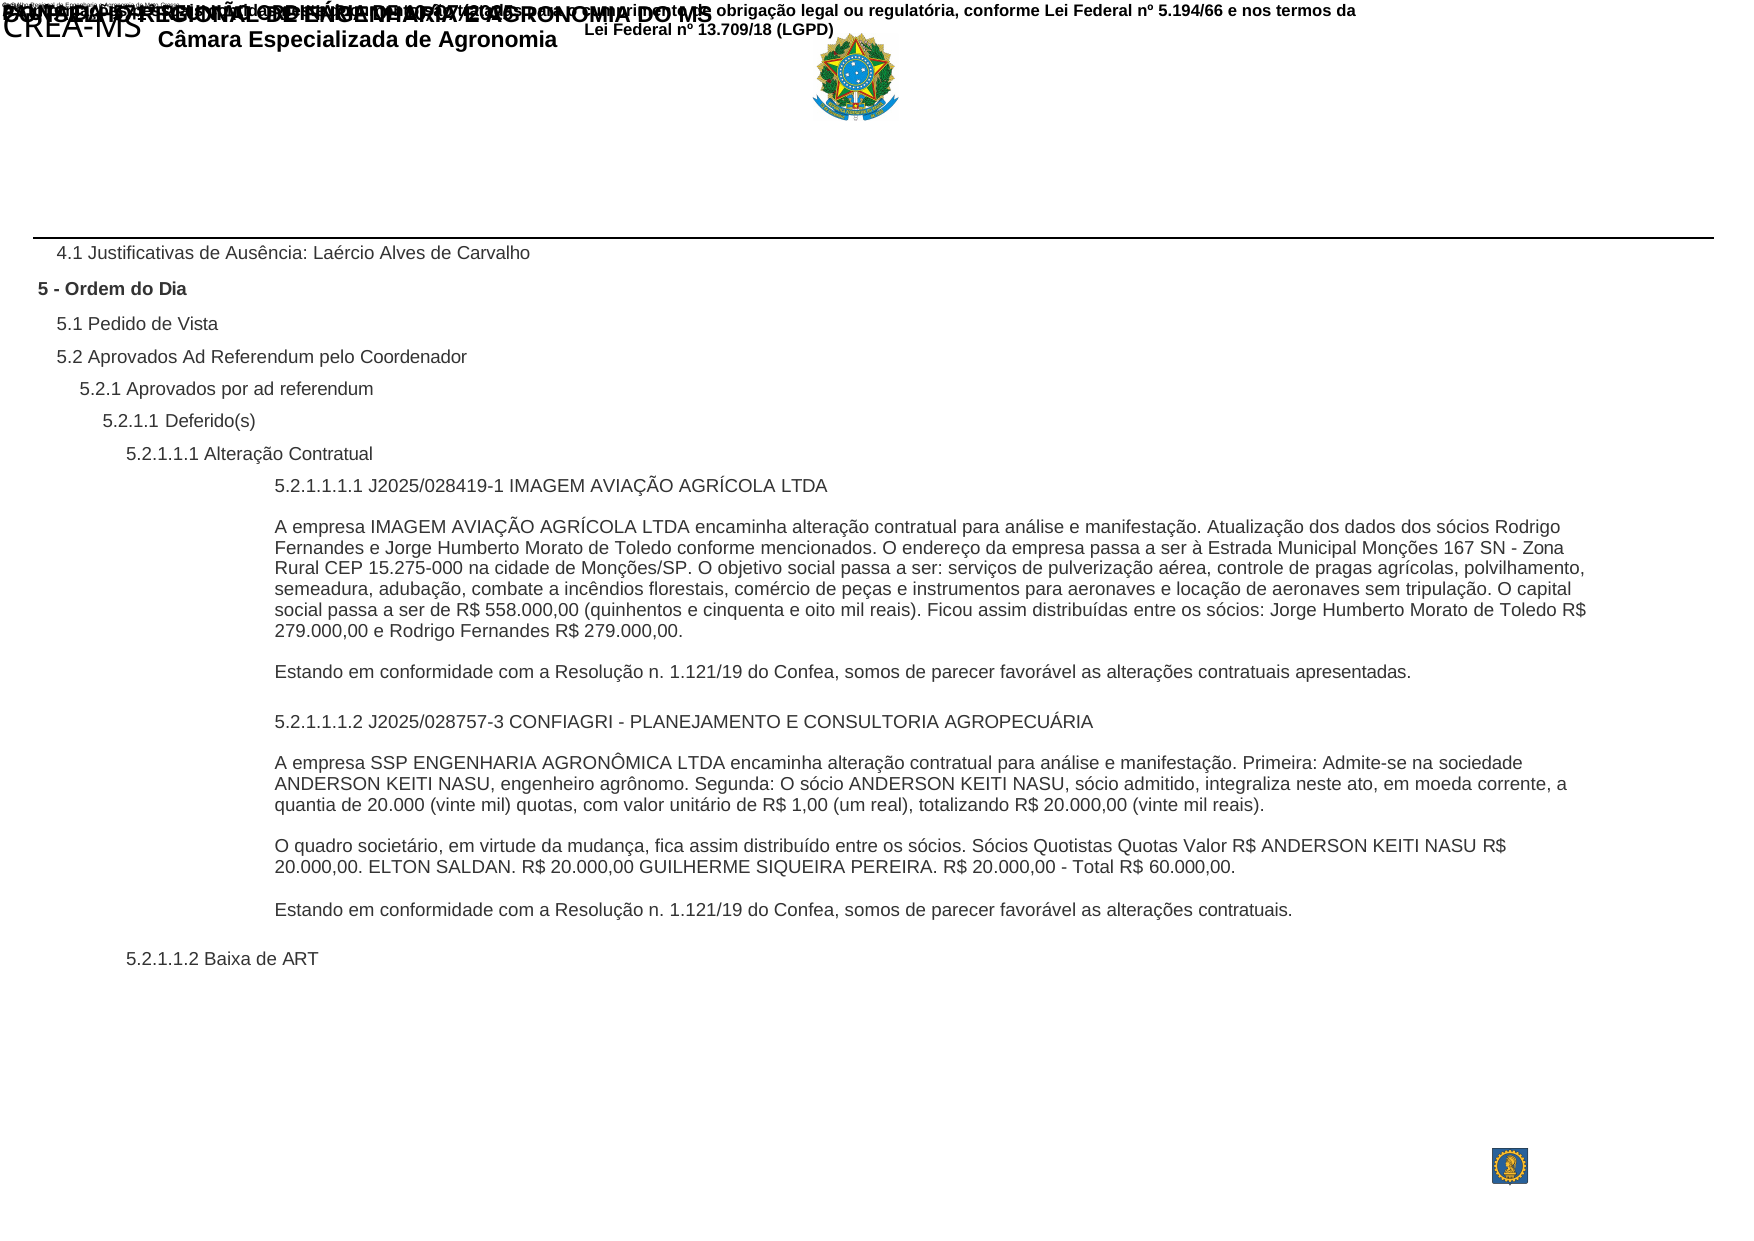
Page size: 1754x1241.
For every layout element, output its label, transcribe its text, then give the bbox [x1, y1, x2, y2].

list Deferido(s) [102, 410, 1606, 431]
picture [1487, 1143, 1533, 1190]
text O quadro societário, em virtude da mudança, fica assim distribuído entre os sócios. Sócios Quotistas Quotas Valor R$ ANDERSON KEITI NASU R$ [274, 836, 1606, 857]
subtitle - Ordem do Dia [38, 278, 1606, 299]
text Rural CEP 15.275-000 na cidade de Monções/SP. O objetivo social passa a ser: serviços de pulverização aérea, controle de pragas agrícolas, polvilhamento, semeadura, adubação, combate a incêndios florestais, comércio de peças e instrumentos para aeronaves e locação de aeronaves sem tripulação. O capital social passa a ser de R$ 558.000,00 (quinhentos e cinquenta e oito mil reais). Ficou assim distribuídas entre os sócios: Jorge Humberto Morato de Toledo R$ 279.000,00 e Rodrigo Fernandes R$ 279.000,00. [274, 558, 1586, 641]
list Justificativas de Ausência: Laércio Alves de Carvalho [56, 242, 1606, 264]
text 20.000,00. ELTON SALDAN. R$ 20.000,00 GUILHERME SIQUEIRA PEREIRA. R$ 20.000,00 - Total R$ 60.000,00. [274, 857, 1606, 878]
picture [812, 33, 899, 121]
list Baixa de ART [126, 948, 1606, 970]
text Estando em conformidade com a Resolução n. 1.121/19 do Confea, somos de parecer favorável as alterações contratuais. [274, 898, 1606, 920]
list Aprovados Ad Referendum pelo Coordenador [56, 345, 1606, 367]
list Pedido de Vista [56, 313, 1606, 334]
subtitle J2025/028419-1 IMAGEM AVIAÇÃO AGRÍCOLA LTDA [274, 474, 1606, 496]
subtitle J2025/028757-3 CONFIAGRI - PLANEJAMENTO E CONSULTORIA AGROPECUÁRIA [274, 711, 1606, 733]
list Alteração Contratual [126, 442, 1606, 464]
text ANDERSON KEITI NASU, engenheiro agrônomo. Segunda: O sócio ANDERSON KEITI NASU, sócio admitido, integraliza neste ato, em moeda corrente, a quantia de 20.000 (vinte mil) quotas, com valor unitário de R$ 1,00 (um real), totalizando R$ 20.000,00 (vinte mil reais). [274, 774, 1606, 816]
text A empresa IMAGEM AVIAÇÃO AGRÍCOLA LTDA encaminha alteração contratual para análise e manifestação. Atualização dos dados dos sócios Rodrigo Fernandes e Jorge Humberto Morato de Toledo conforme mencionados. O endereço da empresa passa a ser à Estrada Municipal Monções 167 SN - Zona [274, 517, 1586, 558]
text A empresa SSP ENGENHARIA AGRONÔMICA LTDA encaminha alteração contratual para análise e manifestação. Primeira: Admite-se na sociedade [274, 753, 1606, 774]
text Estando em conformidade com a Resolução n. 1.121/19 do Confea, somos de parecer favorável as alterações contratuais apresentadas. [274, 661, 1606, 682]
list Aprovados por ad referendum [79, 378, 1606, 399]
